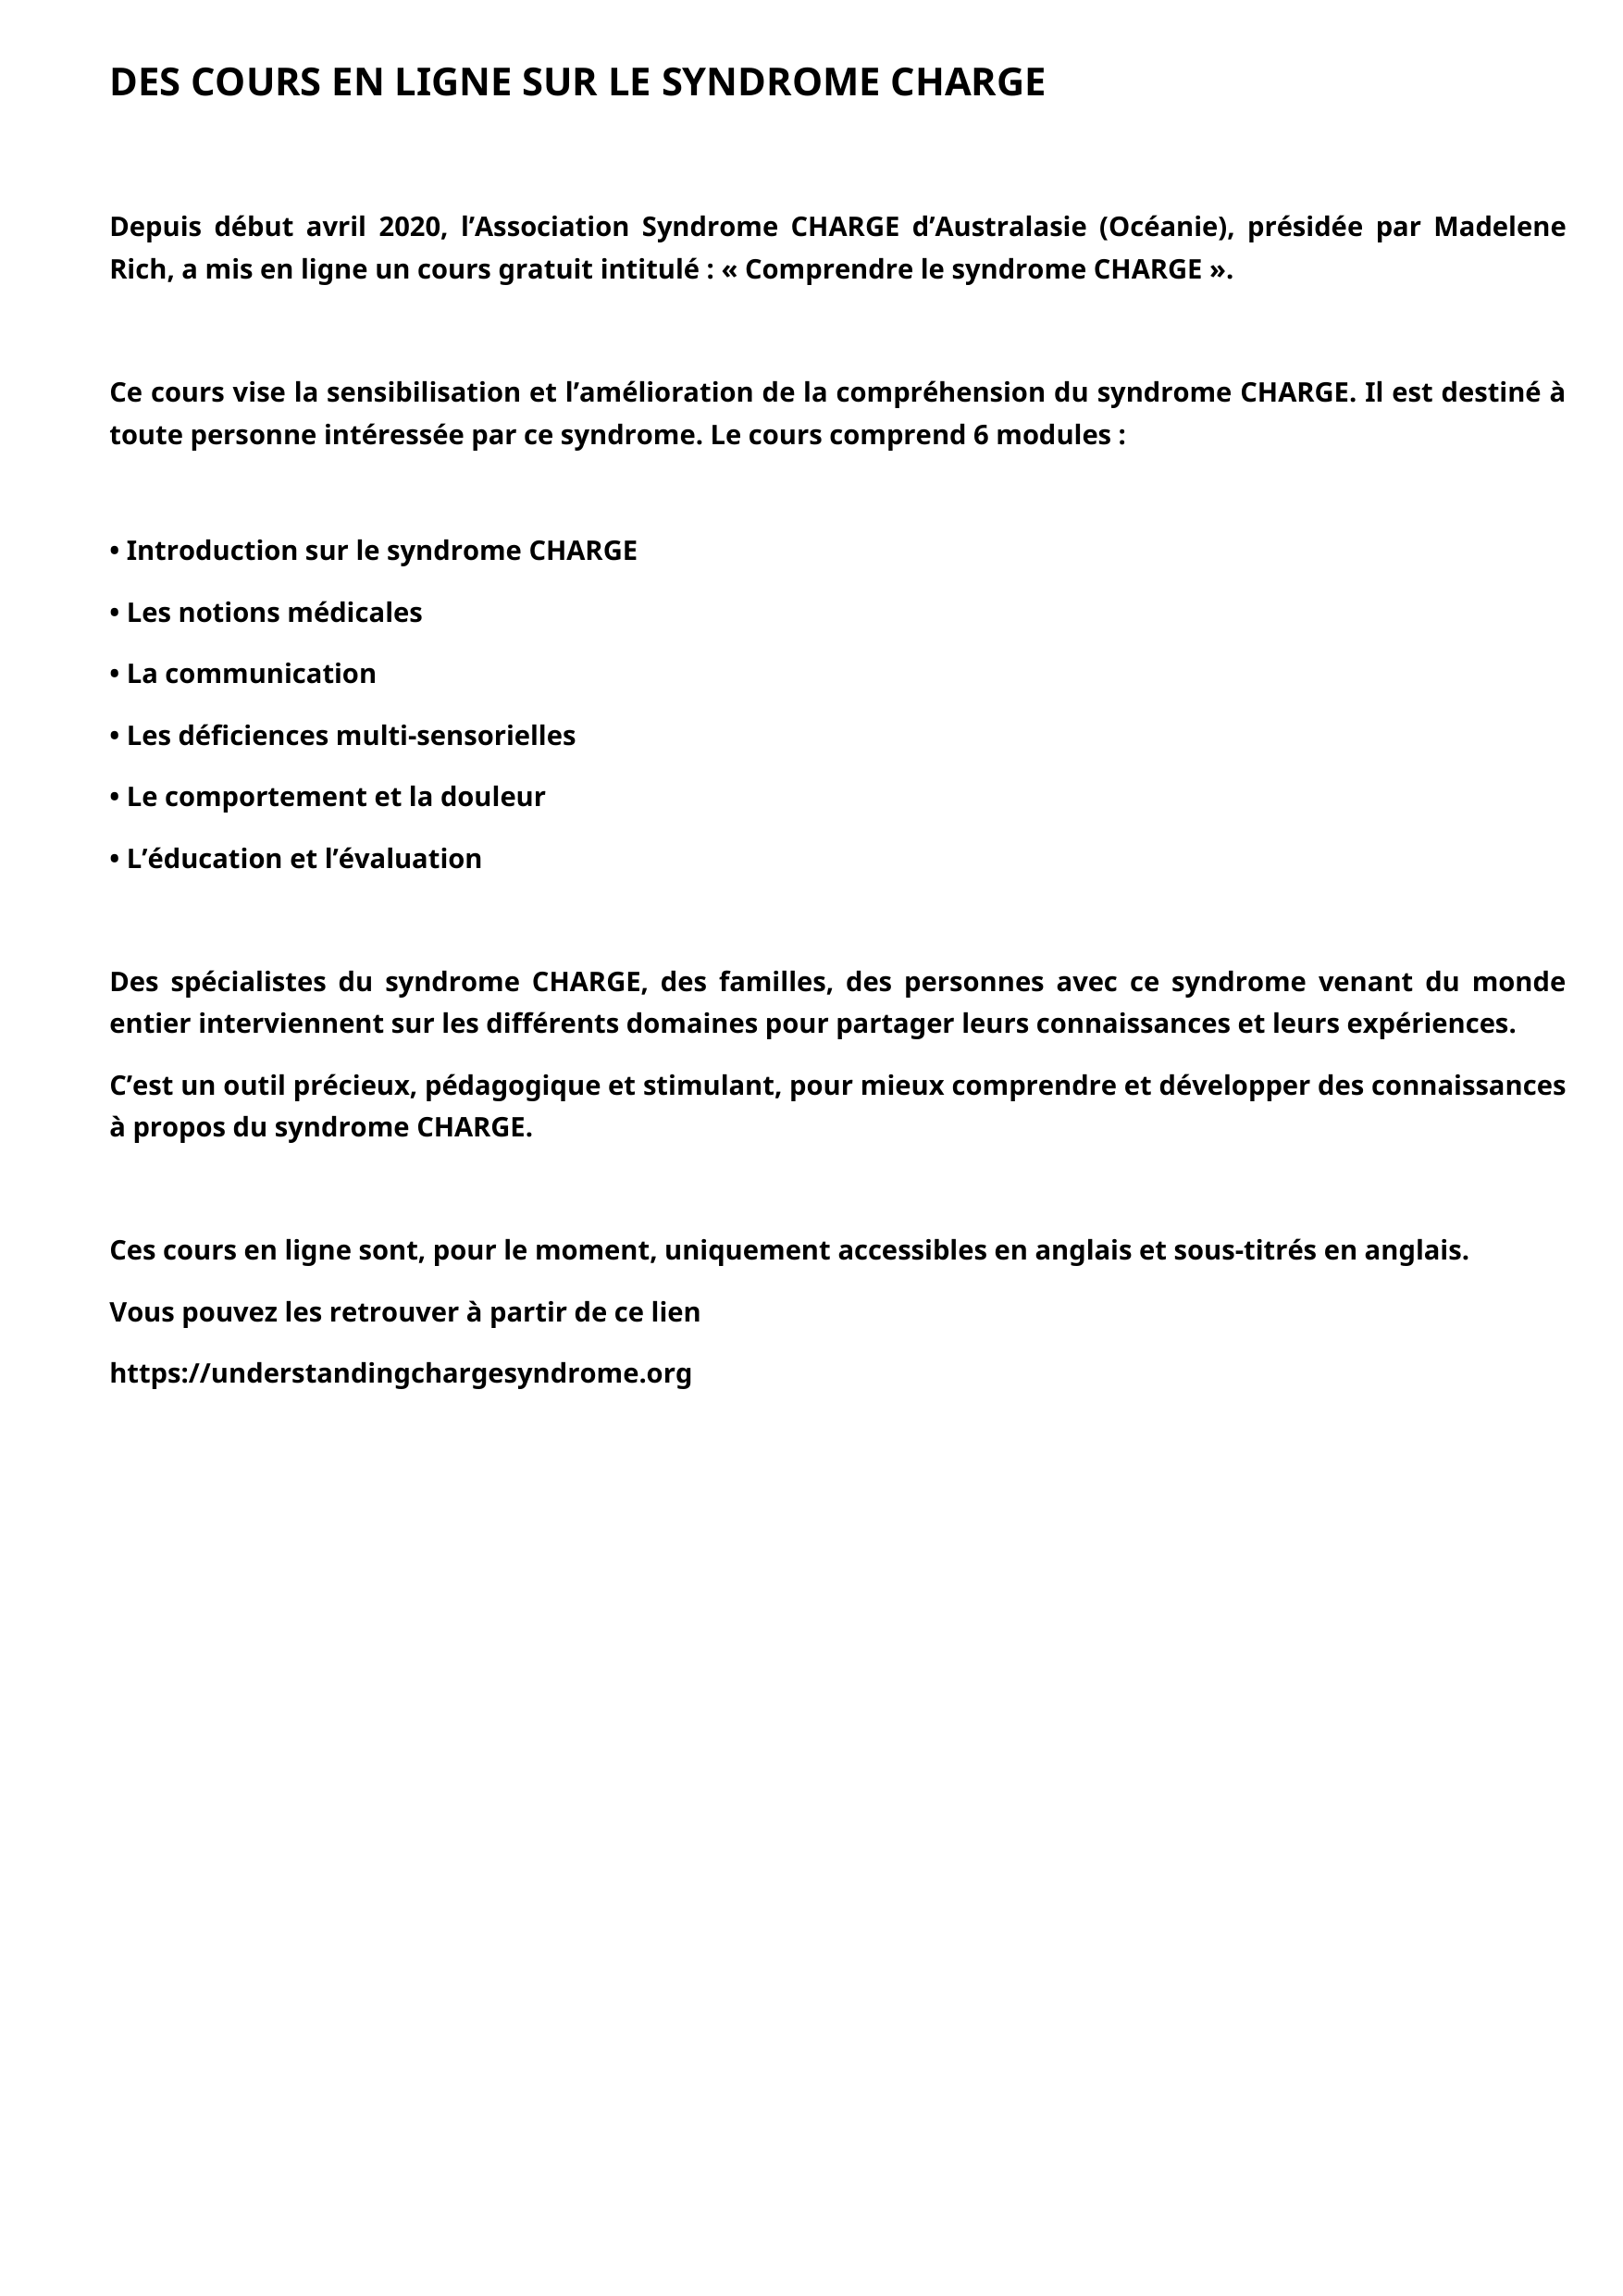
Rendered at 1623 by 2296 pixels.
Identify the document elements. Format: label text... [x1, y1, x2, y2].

text Depuis début avril 2020, l’Association Syndrome CHARGE d’Australasie (Océanie), présidée par Madelene Rich, a mis en ligne un cours gratuit intitulé : « Comprendre le syndrome CHARGE ». [109, 207, 1568, 287]
text • Introduction sur le syndrome CHARGE [109, 531, 1568, 568]
text https://understandingchargesyndrome.org [109, 1354, 1568, 1391]
text • Le comportement et la douleur [109, 777, 1568, 814]
text Ces cours en ligne sont, pour le moment, uniquement accessibles en anglais et sous-titrés en anglais. [109, 1231, 1568, 1268]
text • Les déficiences multi-sensorielles [109, 716, 1568, 753]
text • Les notions médicales [109, 593, 1568, 630]
text Ce cours vise la sensibilisation et l’amélioration de la compréhension du syndrome CHARGE. Il est destiné à toute personne intéressée par ce syndrome. Le cours comprend 6 modules : [109, 373, 1568, 452]
text Vous pouvez les retrouver à partir de ce lien [109, 1293, 1568, 1330]
text • L’éducation et l’évaluation [109, 839, 1568, 876]
text Des spécialistes du syndrome CHARGE, des familles, des personnes avec ce syndrome venant du monde entier interviennent sur les différents domaines pour partager leurs connaissances et leurs expériences. [109, 962, 1568, 1041]
text DES COURS EN LIGNE SUR LE SYNDROME CHARGE [109, 55, 1568, 107]
text C’est un outil précieux, pédagogique et stimulant, pour mieux comprendre et développer des connaissances à propos du syndrome CHARGE. [109, 1066, 1568, 1145]
text • La communication [109, 654, 1568, 691]
